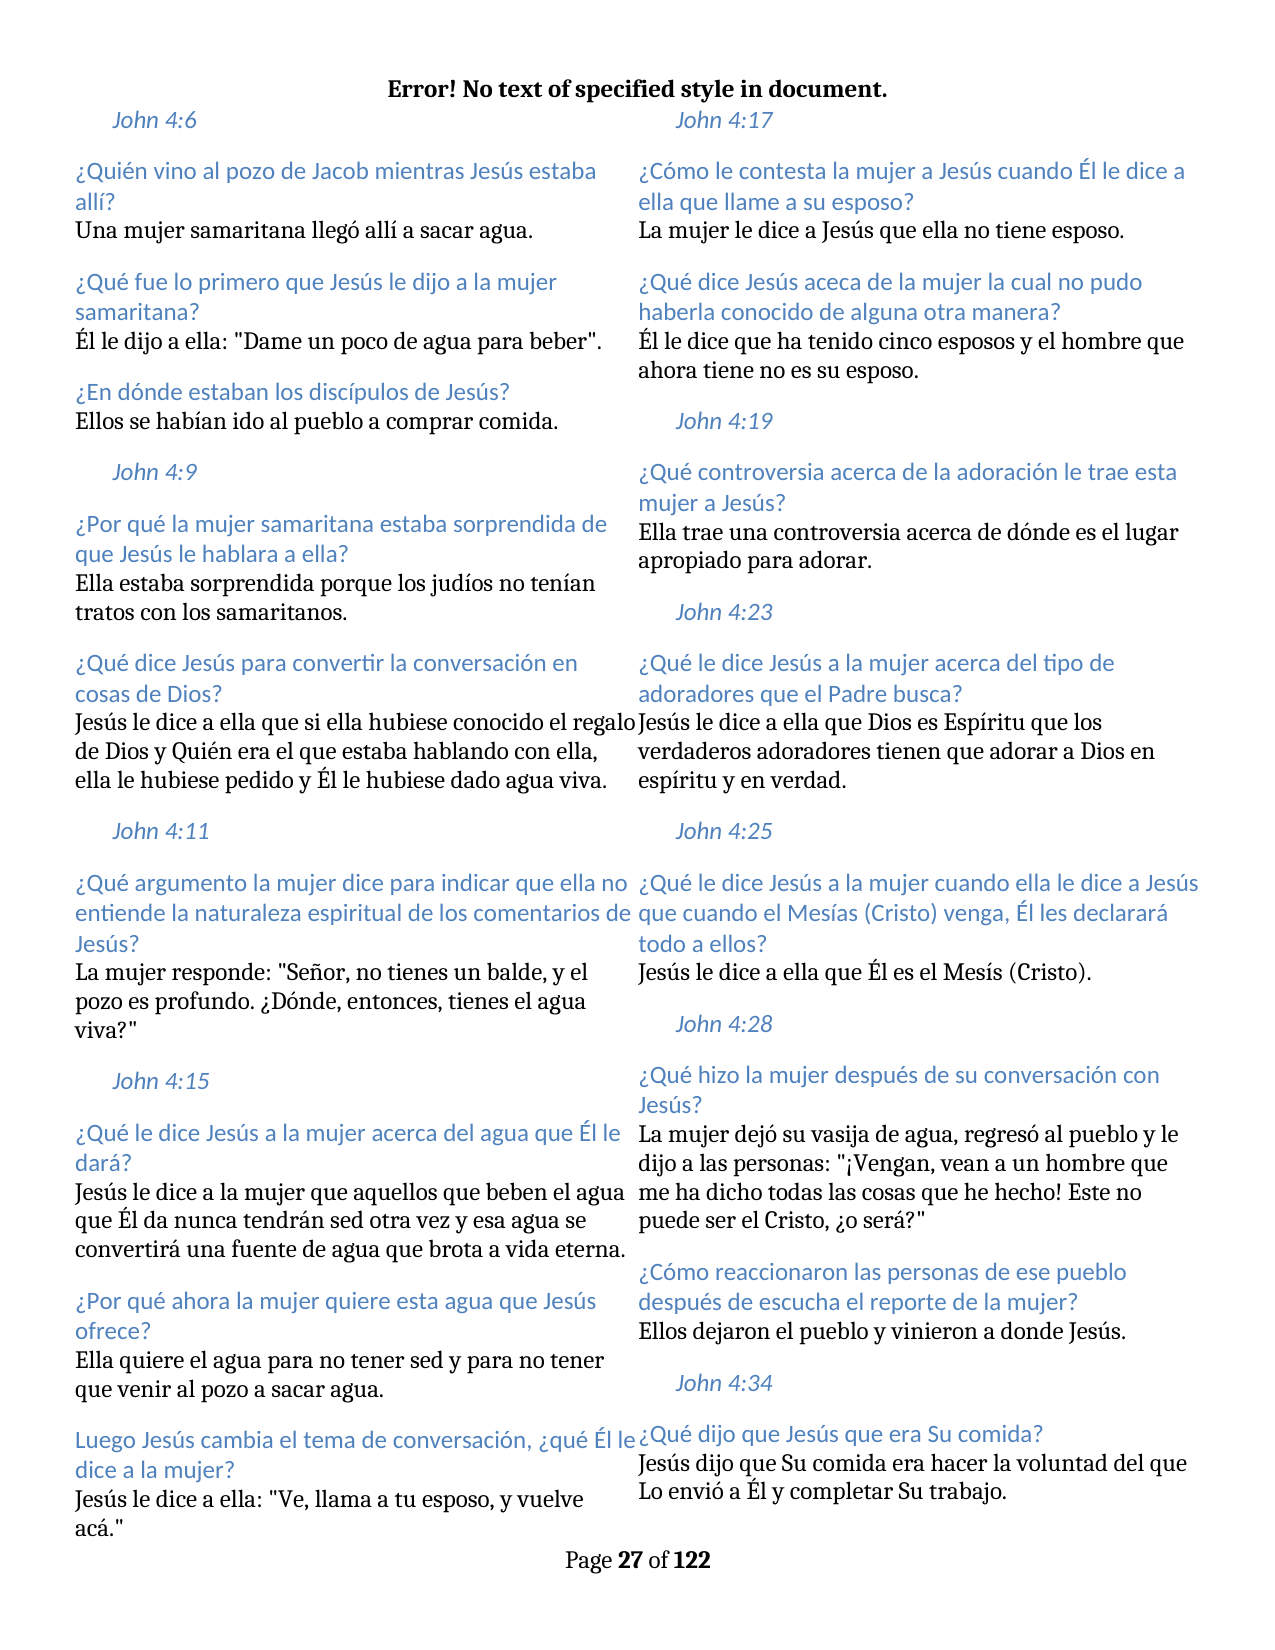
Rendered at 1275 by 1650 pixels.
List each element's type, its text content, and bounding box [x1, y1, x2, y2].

text La mujer dejó su vasija de agua, regresó al pueblo y le dijo a las personas: "¡Vengan, vean a un hombre que me ha dicho todas las cosas que he hecho! Este no puede ser el Cristo, ¿o será?" [638, 1120, 1200, 1235]
text La mujer responde: "Señor, no tienes un balde, y el pozo es profundo. ¿Dónde, entonces, tienes el agua viva?" [75, 958, 637, 1044]
subtitle John 4:15 [75, 1065, 637, 1096]
text Una mujer samaritana llegó allí a sacar agua. [75, 216, 637, 245]
subtitle ¿Qué fue lo primero que Jesús le dijo a la mujer samaritana? [75, 266, 637, 327]
text Jesús le dice a ella que si ella hubiese conocido el regalo de Dios y Quién era el que estaba hablando con ella, ella le hubiese pedido y Él le hubiese dado agua viva. [75, 708, 637, 794]
subtitle ¿En dónde estaban los discípulos de Jesús? [75, 376, 637, 407]
text Jesús le dice a ella que Él es el Mesís (Cristo). [638, 958, 1200, 987]
text Jesús le dice a ella que Dios es Espíritu que los verdaderos adoradores tienen que adorar a Dios en espíritu y en verdad. [638, 708, 1200, 794]
subtitle ¿Qué controversia acerca de la adoración le trae esta mujer a Jesús? [638, 456, 1200, 517]
text Jesús le dice a ella: "Ve, llama a tu esposo, y vuelve acá." [75, 1485, 637, 1543]
subtitle John 4:34 [638, 1367, 1200, 1397]
subtitle ¿Qué le dice Jesús a la mujer acerca del agua que Él le dará? [75, 1117, 637, 1178]
subtitle ¿Por qué la mujer samaritana estaba sorprendida de que Jesús le hablara a ella? [75, 508, 637, 569]
subtitle ¿Cómo le contesta la mujer a Jesús cuando Él le dice a ella que llame a su esposo? [638, 155, 1200, 216]
subtitle ¿Cómo reaccionaron las personas de ese pueblo después de escucha el reporte de la mujer? [638, 1256, 1200, 1317]
subtitle ¿Qué le dice Jesús a la mujer cuando ella le dice a Jesús que cuando el Mesías (Cristo) venga, Él les declarará todo a ellos? [638, 867, 1200, 958]
subtitle Luego Jesús cambia el tema de conversación, ¿qué Él le dice a la mujer? [75, 1424, 637, 1485]
subtitle John 4:17 [638, 104, 1200, 134]
subtitle ¿Qué dice Jesús aceca de la mujer la cual no pudo haberla conocido de alguna otra manera? [638, 266, 1200, 327]
text Jesús le dice a la mujer que aquellos que beben el agua que Él da nunca tendrán sed otra vez y esa agua se convertirá una fuente de agua que brota a vida eterna. [75, 1178, 637, 1264]
text Ella trae una controversia acerca de dónde es el lugar apropiado para adorar. [638, 517, 1200, 575]
subtitle ¿Qué hizo la mujer después de su conversación con Jesús? [638, 1059, 1200, 1120]
text Jesús dijo que Su comida era hacer la voluntad del que Lo envió a Él y completar Su trabajo. [638, 1448, 1200, 1506]
text La mujer le dice a Jesús que ella no tiene esposo. [638, 216, 1200, 245]
subtitle ¿Qué dice Jesús para convertir la conversación en cosas de Dios? [75, 647, 637, 708]
text Ellos se habían ido al pueblo a comprar comida. [75, 407, 637, 436]
text Él le dijo a ella: "Dame un poco de agua para beber". [75, 327, 637, 356]
subtitle John 4:9 [75, 456, 637, 487]
subtitle ¿Quién vino al pozo de Jacob mientras Jesús estaba allí? [75, 155, 637, 216]
text Ella quiere el agua para no tener sed y para no tener que venir al pozo a sacar agua. [75, 1346, 637, 1403]
subtitle John 4:28 [638, 1008, 1200, 1038]
text Ellos dejaron el pueblo y vinieron a donde Jesús. [638, 1317, 1200, 1346]
subtitle John 4:25 [638, 815, 1200, 846]
text Él le dice que ha tenido cinco esposos y el hombre que ahora tiene no es su esposo. [638, 327, 1200, 384]
subtitle John 4:11 [75, 815, 637, 846]
subtitle John 4:23 [638, 596, 1200, 626]
subtitle ¿Qué argumento la mujer dice para indicar que ella no entiende la naturaleza espiritual de los comentarios de Jesús? [75, 867, 637, 958]
text Ella estaba sorprendida porque los judíos no tenían tratos con los samaritanos. [75, 569, 637, 626]
subtitle John 4:19 [638, 405, 1200, 436]
subtitle ¿Qué dijo que Jesús que era Su comida? [638, 1418, 1200, 1448]
subtitle ¿Qué le dice Jesús a la mujer acerca del tipo de adoradores que el Padre busca? [638, 647, 1200, 708]
subtitle John 4:6 [75, 104, 637, 134]
subtitle ¿Por qué ahora la mujer quiere esta agua que Jesús ofrece? [75, 1285, 637, 1346]
